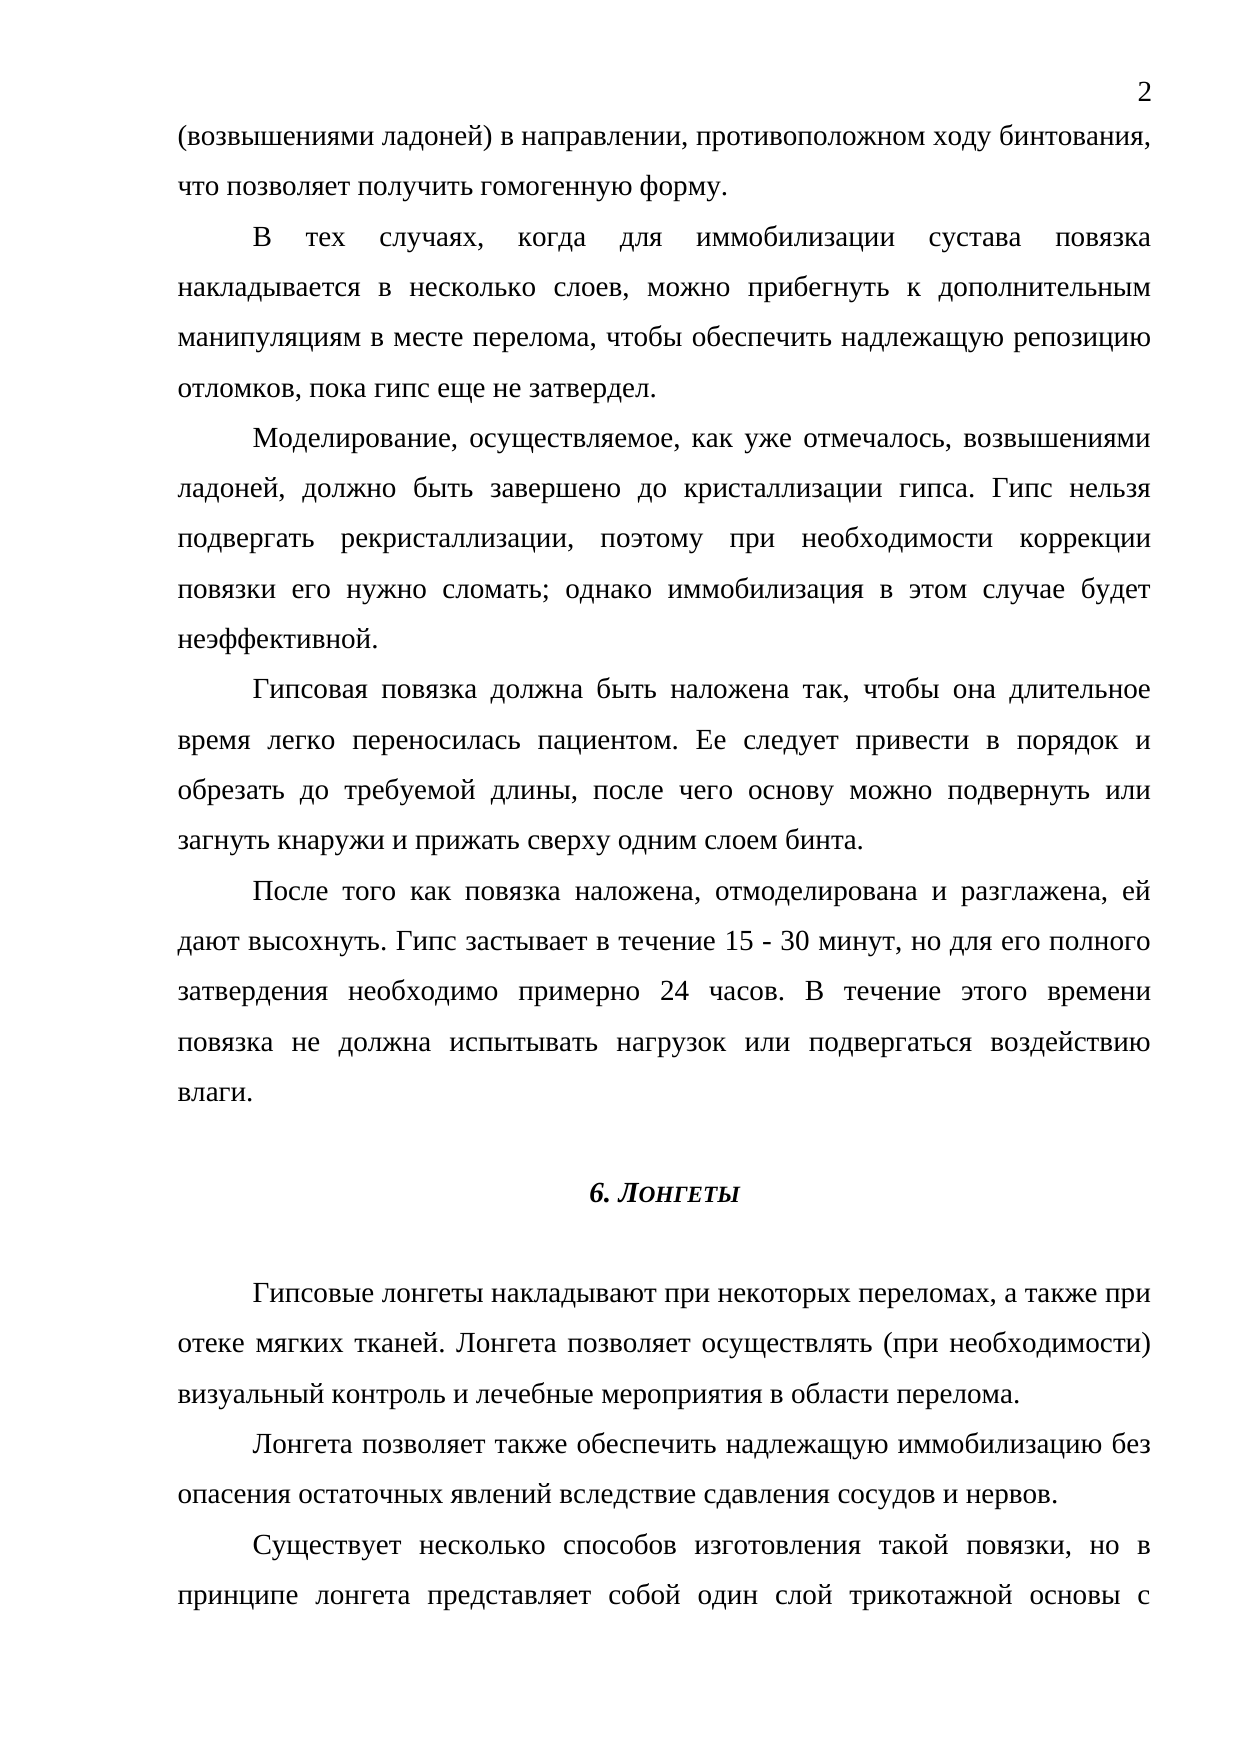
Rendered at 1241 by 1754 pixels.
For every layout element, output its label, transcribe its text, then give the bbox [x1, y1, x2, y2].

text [177, 118, 1152, 202]
text В тех случаях, когда для иммобилизации сустава повязка накладывается в несколько слоев, можно прибегнуть к дополнительным манипуляциям в месте перелома, чтобы обеспечить надлежащую репозицию отломков, пока гипс еще не затвердел. [177, 219, 1152, 403]
subtitle 6. Лонгеты [177, 1175, 1152, 1208]
text После того как повязка наложена, отмоделирована и разглажена, ей дают высохнуть. Гипс застывает в течение 15 - 30 минут, но для его полного затвердения необходимо примерно 24 часов. В течение этого времени повязка не должна испытывать нагрузок или подвергаться воздействию влаги. [177, 873, 1152, 1108]
text Гипсовая повязка должна быть наложена так, чтобы она длительное время легко переносилась пациентом. Ее следует привести в порядок и обрезать до требуемой длины, после чего основу можно подвернуть или загнуть кнаружи и прижать сверху одним слоем бинта. [177, 672, 1152, 856]
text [177, 1527, 1152, 1611]
text Лонгета позволяет также обеспечить надлежащую иммобилизацию без опасения остаточных явлений вследствие сдавления сосудов и нервов. [177, 1426, 1152, 1510]
text Гипсовые лонгеты накладывают при некоторых переломах, а также при отеке мягких тканей. Лонгета позволяет осуществлять (при необходимости) визуальный контроль и лечебные мероприятия в области перелома. [177, 1275, 1152, 1409]
text Моделирование, осуществляемое, как уже отмечалось, возвышениями ладоней, должно быть завершено до кристаллизации гипса. Гипс нельзя подвергать рекристаллизации, поэтому при необходимости коррекции повязки его нужно сломать; однако иммобилизация в этом случае будет неэффективной. [177, 420, 1152, 655]
